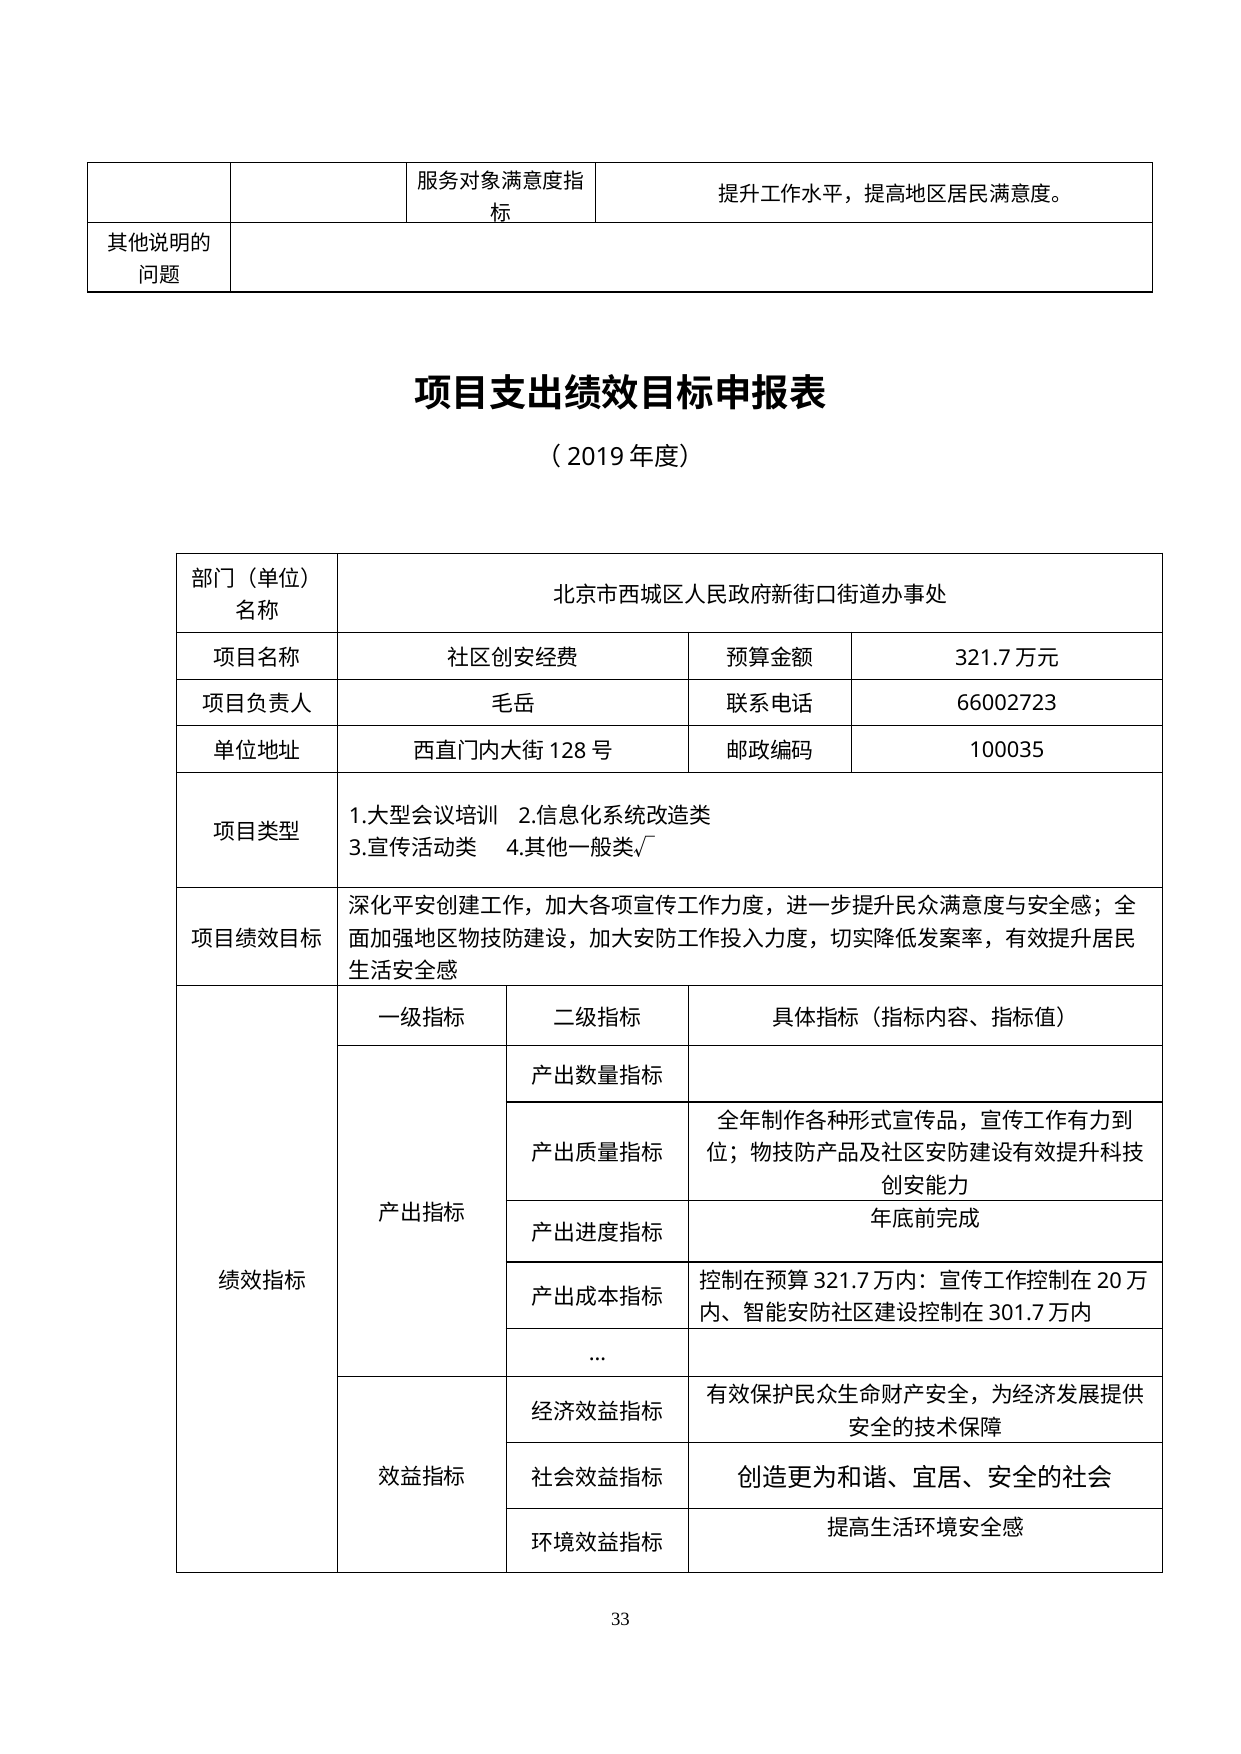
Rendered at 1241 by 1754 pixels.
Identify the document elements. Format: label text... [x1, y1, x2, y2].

table_cell [231, 223, 1152, 291]
table_cell 全年制作各种形式宣传品，宣传工作有力到位；物技防产品及社区安防建设有效提升科技创安能力 [689, 1103, 1162, 1200]
table_cell 西直门内大街128号 [338, 726, 688, 772]
table_cell 效益指标 [338, 1377, 506, 1572]
table_cell 66002723 [852, 680, 1162, 725]
table_cell 产出质量指标 [507, 1103, 688, 1200]
table_cell 服务对象满意度指标 [407, 163, 595, 222]
table_cell 项目名称 [177, 633, 337, 678]
table_cell 产出指标 [338, 1046, 506, 1376]
table_cell 预算金额 [689, 633, 851, 678]
table_cell 产出成本指标 [507, 1263, 688, 1327]
table_cell 有效保护民众生命财产安全，为经济发展提供安全的技术保障 [689, 1377, 1162, 1442]
table_cell 产出数量指标 [507, 1046, 688, 1101]
table_cell 项目类型 [177, 773, 337, 887]
table_cell 创造更为和谐、宜居、安全的社会 [689, 1443, 1162, 1508]
table_cell 二级指标 [507, 986, 688, 1044]
table_cell 100035 [852, 726, 1162, 772]
table_cell 1.大型会议培训 2.信息化系统改造类 3.宣传活动类 4.其他一般类√ [338, 773, 1162, 887]
table_cell 产出进度指标 [507, 1201, 688, 1261]
table_cell 邮政编码 [689, 726, 851, 772]
table_cell 321.7万元 [852, 633, 1162, 678]
table_cell 控制在预算321.7万内：宣传工作控制在20万内、智能安防社区建设控制在301.7万内 [689, 1263, 1162, 1327]
table_cell 项目绩效目标 [177, 888, 337, 985]
table_header 部门（单位）名称 [177, 554, 337, 632]
text （ 2019年度） [187, 422, 1053, 487]
table_cell [689, 1046, 1162, 1101]
table_cell 其他说明的问题 [88, 223, 230, 291]
table_cell 提高生活环境安全感 [689, 1509, 1162, 1572]
table_cell 社区创安经费 [338, 633, 688, 678]
table_cell … [507, 1329, 688, 1376]
table_header 北京市西城区人民政府新街口街道办事处 [338, 554, 1162, 632]
table_cell 经济效益指标 [507, 1377, 688, 1442]
table_cell 深化平安创建工作，加大各项宣传工作力度，进一步提升民众满意度与安全感；全面加强地区物技防建设，加大安防工作投入力度，切实降低发案率，有效提升居民生活安全感 [338, 888, 1162, 985]
table_cell 具体指标（指标内容、指标值） [689, 986, 1162, 1044]
table_cell 单位地址 [177, 726, 337, 772]
table_cell 社会效益指标 [507, 1443, 688, 1508]
text 项目支出绩效目标申报表 [187, 357, 1053, 422]
table_cell 毛岳 [338, 680, 688, 725]
table_cell [689, 1329, 1162, 1376]
table_cell 一级指标 [338, 986, 506, 1044]
table_cell 绩效指标 [177, 986, 337, 1572]
table_cell 年底前完成 [689, 1201, 1162, 1261]
table_cell 环境效益指标 [507, 1509, 688, 1572]
table_cell 联系电话 [689, 680, 851, 725]
table_cell 项目负责人 [177, 680, 337, 725]
table_cell 提升工作水平，提高地区居民满意度。 [596, 163, 1152, 222]
